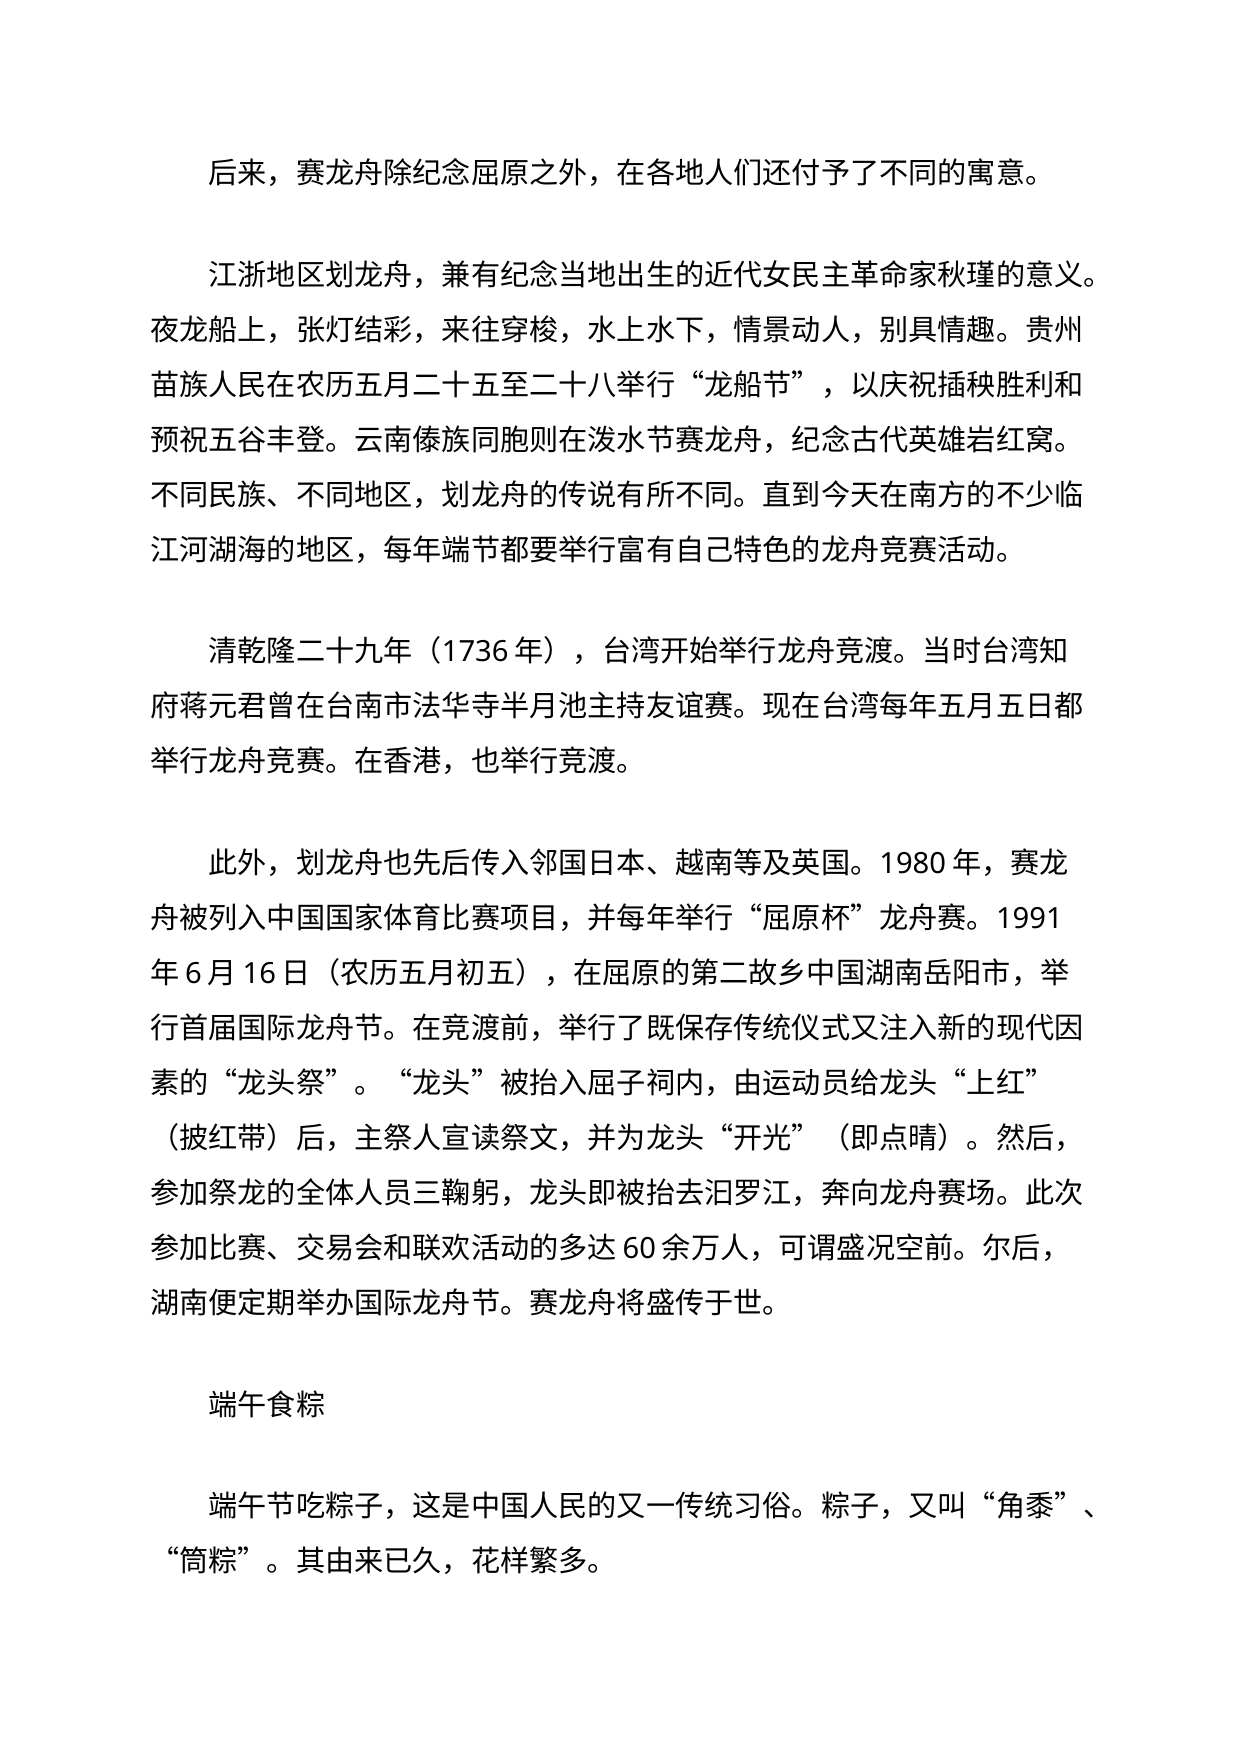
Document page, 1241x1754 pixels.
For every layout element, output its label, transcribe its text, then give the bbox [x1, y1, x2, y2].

text 清乾隆二十九年（1736年），台湾开始举行龙舟竞渡。当时台湾知府蒋元君曾在台南市法华寺半月池主持友谊赛。现在台湾每年五月五日都举行龙舟竞赛。在香港，也举行竞渡。 [150, 628, 1090, 780]
text 江浙地区划龙舟，兼有纪念当地出生的近代女民主革命家秋瑾的意义。夜龙船上，张灯结彩，来往穿梭，水上水下，情景动人，别具情趣。贵州苗族人民在农历五月二十五至二十八举行“龙船节”，以庆祝插秧胜利和预祝五谷丰登。云南傣族同胞则在泼水节赛龙舟，纪念古代英雄岩红窝。不同民族、不同地区，划龙舟的传说有所不同。直到今天在南方的不少临江河湖海的地区，每年端节都要举行富有自己特色的龙舟竞赛活动。 [150, 252, 1090, 568]
text 此外，划龙舟也先后传入邻国日本、越南等及英国。1980年，赛龙舟被列入中国国家体育比赛项目，并每年举行“屈原杯”龙舟赛。1991年6月16日（农历五月初五），在屈原的第二故乡中国湖南岳阳市，举行首届国际龙舟节。在竞渡前，举行了既保存传统仪式又注入新的现代因素的“龙头祭”。“龙头”被抬入屈子祠内，由运动员给龙头“上红”（披红带）后，主祭人宣读祭文，并为龙头“开光”（即点晴）。然后，参加祭龙的全体人员三鞠躬，龙头即被抬去汩罗江，奔向龙舟赛场。此次参加比赛、交易会和联欢活动的多达60余万人，可谓盛况空前。尔后，湖南便定期举办国际龙舟节。赛龙舟将盛传于世。 [150, 840, 1090, 1322]
text 端午食粽 [150, 1381, 1090, 1423]
text 端午节吃粽子，这是中国人民的又一传统习俗。粽子，又叫“角黍”、“筒粽”。其由来已久，花样繁多。 [150, 1483, 1090, 1580]
text 后来，赛龙舟除纪念屈原之外，在各地人们还付予了不同的寓意。 [150, 150, 1090, 192]
